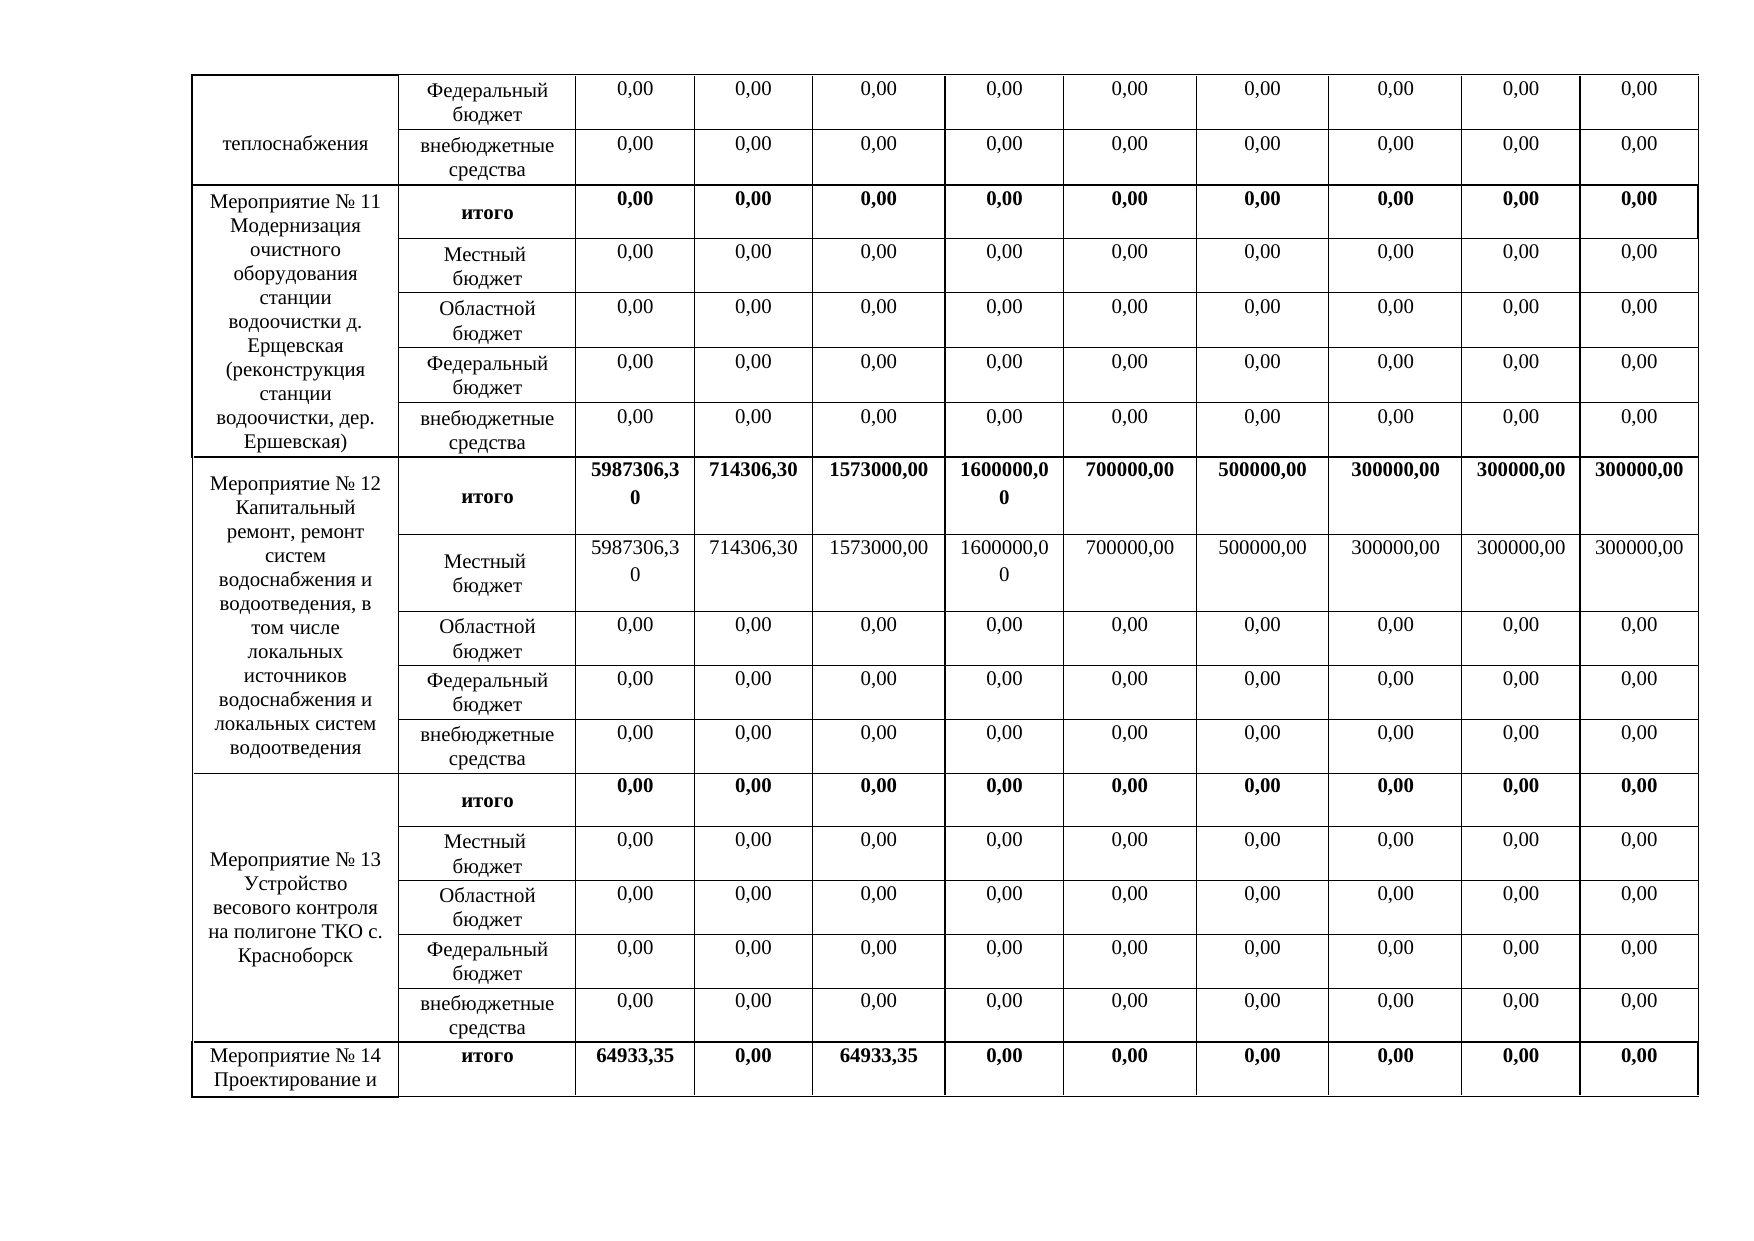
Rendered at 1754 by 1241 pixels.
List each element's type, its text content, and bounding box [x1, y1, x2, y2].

table_cell 0,00 [576, 989, 694, 1041]
table_cell 0,00 [1329, 612, 1461, 665]
table_cell 0,00 [1197, 239, 1328, 292]
table_cell 0,00 [1197, 720, 1328, 772]
table_cell 0,00 [1329, 1043, 1462, 1096]
table_cell 0,00 [576, 935, 694, 987]
table_cell 5987306,30 [576, 458, 694, 534]
table_cell 0,00 [946, 130, 1063, 183]
table_cell 0,00 [813, 774, 944, 826]
table_cell 0,00 [1197, 666, 1328, 719]
table_cell 300000,00 [1329, 535, 1461, 611]
table_cell 500000,00 [1197, 458, 1328, 534]
table_cell Федеральный бюджет [399, 666, 575, 719]
table_cell 0,00 [813, 989, 944, 1041]
table_cell 0,00 [695, 935, 812, 987]
table_cell 0,00 [576, 666, 694, 719]
table_cell 0,00 [1197, 827, 1328, 880]
table_cell Областной бюджет [399, 293, 575, 347]
table_cell 5987306,30 [576, 535, 694, 611]
table_cell 0,00 [695, 774, 812, 826]
table_cell 0,00 [946, 403, 1063, 456]
table_cell 0,00 [1196, 1043, 1329, 1096]
table_cell 0,00 [1329, 720, 1461, 772]
table_cell 0,00 [1064, 935, 1196, 987]
table_cell 0,00 [576, 774, 694, 826]
table_cell 0,00 [1462, 774, 1579, 826]
table_cell 714306,30 [695, 535, 812, 611]
table_cell 0,00 [946, 293, 1063, 347]
table_cell 0,00 [1581, 935, 1698, 987]
table_cell 0,00 [813, 720, 944, 772]
table_cell 0,00 [813, 881, 944, 934]
table_cell 0,00 [1329, 989, 1461, 1041]
table_cell 0,00 [1064, 720, 1196, 772]
table_cell 714306,30 [695, 458, 812, 534]
table_cell 0,00 [1580, 75, 1698, 129]
table_cell 0,00 [946, 666, 1063, 719]
table_cell 0,00 [946, 720, 1063, 772]
table_cell 0,00 [695, 666, 812, 719]
table_cell 0,00 [1581, 827, 1698, 880]
table_cell 0,00 [1329, 935, 1461, 987]
table_cell 0,00 [695, 612, 812, 665]
table_cell 0,00 [695, 881, 812, 934]
table_cell 0,00 [1329, 75, 1462, 129]
table_cell 0,00 [1462, 989, 1579, 1041]
table_cell 0,00 [695, 293, 812, 347]
table_cell 0,00 [1581, 989, 1698, 1041]
table_cell 64933,35 [812, 1043, 945, 1096]
table_cell 0,00 [945, 1043, 1063, 1096]
table_cell Областной бюджет [399, 881, 575, 934]
table_cell внебюджетные средства [399, 403, 575, 456]
table_cell 0,00 [576, 239, 694, 292]
table_cell 300000,00 [1462, 535, 1579, 611]
table_cell 0,00 [946, 881, 1063, 934]
table_cell 0,00 [1197, 348, 1328, 402]
table_cell Местный бюджет [399, 239, 575, 292]
table_cell 0,00 [576, 75, 694, 129]
table_cell 0,00 [576, 403, 694, 456]
table_cell 0,00 [812, 75, 945, 129]
table_cell 0,00 [813, 293, 944, 347]
table_cell 0,00 [1462, 827, 1579, 880]
table_cell 0,00 [1462, 130, 1579, 183]
table_cell 0,00 [1462, 186, 1579, 238]
table_cell 0,00 [1064, 612, 1196, 665]
table_cell 0,00 [813, 403, 944, 456]
table_cell 0,00 [1064, 989, 1196, 1041]
table_cell 0,00 [946, 186, 1063, 238]
table_cell 0,00 [946, 239, 1063, 292]
table_cell 0,00 [695, 989, 812, 1041]
table_cell 0,00 [813, 239, 944, 292]
table_cell 0,00 [1581, 612, 1698, 665]
table_cell 0,00 [695, 348, 812, 402]
table_cell 0,00 [1197, 935, 1328, 987]
table_cell Федеральный бюджет [399, 75, 576, 129]
table_cell 0,00 [1197, 612, 1328, 665]
table_cell внебюджетные средства [399, 130, 575, 183]
table_cell 0,00 [813, 186, 944, 238]
table_cell 0,00 [1462, 612, 1579, 665]
table_cell 64933,35 [576, 1043, 694, 1096]
table_cell 0,00 [946, 612, 1063, 665]
table_cell 0,00 [576, 186, 694, 238]
table_cell 500000,00 [1197, 535, 1328, 611]
table_cell Местный бюджет [399, 827, 575, 880]
table_cell 0,00 [1063, 1043, 1196, 1096]
table_cell 0,00 [694, 75, 812, 129]
table_cell 1573000,00 [813, 458, 944, 534]
table_cell 0,00 [946, 827, 1063, 880]
table_cell 0,00 [1329, 403, 1461, 456]
table_cell 0,00 [813, 348, 944, 402]
table_cell 0,00 [1197, 293, 1328, 347]
table_cell 0,00 [1462, 1043, 1580, 1096]
table_cell 0,00 [576, 720, 694, 772]
table_cell 0,00 [1581, 666, 1698, 719]
table_cell 0,00 [1329, 239, 1461, 292]
table_cell 0,00 [695, 186, 812, 238]
table_cell Мероприятие № 11 Модернизация очистного оборудования станции водоочистки д. Ерщевская (реконструкция станции водоочистки, дер. Ершевская) [193, 186, 398, 456]
table_cell Мероприятие № 12 Капитальный ремонт, ремонт систем водоснабжения и водоотведения, в том числе локальных источников водоснабжения и локальных систем водоотведения [193, 457, 398, 772]
table_cell 0,00 [1462, 403, 1579, 456]
table_cell 0,00 [1329, 666, 1461, 719]
table_cell 0,00 [946, 774, 1063, 826]
table_cell 0,00 [695, 403, 812, 456]
table_cell 0,00 [813, 935, 944, 987]
table_cell 0,00 [1196, 75, 1329, 129]
table_cell 0,00 [813, 612, 944, 665]
table_cell 0,00 [946, 935, 1063, 987]
table_cell Местный бюджет [399, 535, 575, 611]
table_cell 0,00 [1064, 666, 1196, 719]
table_cell 1600000,00 [946, 535, 1063, 611]
table_cell 0,00 [694, 1043, 812, 1096]
table_cell 0,00 [1581, 130, 1698, 183]
table_cell 0,00 [1064, 130, 1196, 183]
table_cell 0,00 [1064, 881, 1196, 934]
table_cell 0,00 [1462, 239, 1579, 292]
table_cell 0,00 [1064, 293, 1196, 347]
table_cell 0,00 [1064, 348, 1196, 402]
table_cell 300000,00 [1581, 458, 1698, 534]
table_cell 0,00 [1329, 130, 1461, 183]
table_cell 0,00 [695, 827, 812, 880]
table_cell 0,00 [695, 239, 812, 292]
table_cell 0,00 [1329, 881, 1461, 934]
table_cell внебюджетные средства [399, 720, 575, 772]
table_cell 0,00 [576, 130, 694, 183]
table_cell 0,00 [1329, 186, 1461, 238]
table_cell 0,00 [1581, 774, 1698, 826]
table_cell 1573000,00 [813, 535, 944, 611]
table_cell 0,00 [1197, 881, 1328, 934]
table_cell 0,00 [1329, 293, 1461, 347]
table_cell 0,00 [1197, 130, 1328, 183]
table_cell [193, 1042, 398, 1096]
table_cell 0,00 [1581, 348, 1698, 402]
table_cell 0,00 [1329, 774, 1461, 826]
table_cell 0,00 [1462, 75, 1580, 129]
table_cell 700000,00 [1064, 535, 1196, 611]
table_cell 1600000,00 [946, 458, 1063, 534]
table_cell 300000,00 [1462, 458, 1579, 534]
table_cell 0,00 [1197, 989, 1328, 1041]
table_cell 0,00 [1064, 403, 1196, 456]
table_cell 0,00 [946, 348, 1063, 402]
table_cell 0,00 [576, 881, 694, 934]
table_cell 0,00 [1581, 403, 1698, 456]
table_cell 0,00 [1197, 403, 1328, 456]
table_cell 700000,00 [1064, 458, 1196, 534]
table_cell 0,00 [946, 989, 1063, 1041]
table_cell итого [399, 1043, 576, 1096]
table_cell 0,00 [1581, 881, 1698, 934]
table_cell 0,00 [1581, 239, 1698, 292]
table_cell 0,00 [813, 666, 944, 719]
table_cell 0,00 [1462, 935, 1579, 987]
table_cell 0,00 [1197, 774, 1328, 826]
table_cell 0,00 [1462, 293, 1579, 347]
table_cell 0,00 [1462, 666, 1579, 719]
table_cell внебюджетные средства [399, 989, 575, 1041]
table_cell 0,00 [576, 348, 694, 402]
table_cell Мероприятие № 13 Устройство весового контроля на полигоне ТКО с. Красноборск [193, 774, 398, 1041]
table_cell 0,00 [576, 612, 694, 665]
table_cell 0,00 [813, 130, 944, 183]
table_cell 0,00 [1064, 827, 1196, 880]
table_cell 0,00 [695, 130, 812, 183]
table_cell 300000,00 [1581, 535, 1698, 611]
table_cell итого [399, 774, 575, 826]
table_cell 0,00 [695, 720, 812, 772]
table_cell 0,00 [1462, 348, 1579, 402]
table_cell 0,00 [576, 827, 694, 880]
table_cell итого [399, 458, 575, 534]
table_cell 0,00 [1064, 774, 1196, 826]
table_cell Федеральный бюджет [399, 935, 575, 987]
table_cell 0,00 [1064, 239, 1196, 292]
table_cell 0,00 [1581, 720, 1698, 772]
table_cell 0,00 [1197, 186, 1328, 238]
table_cell 0,00 [1462, 881, 1579, 934]
table_cell 0,00 [1462, 720, 1579, 772]
table_cell 0,00 [1063, 75, 1196, 129]
table_cell 0,00 [1329, 827, 1461, 880]
table_cell 0,00 [1329, 348, 1461, 402]
table_cell 0,00 [813, 827, 944, 880]
table_cell 0,00 [1580, 1043, 1698, 1096]
table_cell Федеральный бюджет [399, 348, 575, 402]
table_cell 0,00 [1581, 186, 1697, 238]
table_cell Областной бюджет [399, 612, 575, 665]
table_cell итого [399, 186, 575, 238]
table_cell 0,00 [1581, 293, 1698, 347]
table_cell 0,00 [945, 75, 1063, 129]
table_cell 0,00 [1064, 186, 1196, 238]
table_cell 300000,00 [1329, 458, 1461, 534]
table_cell 0,00 [576, 293, 694, 347]
